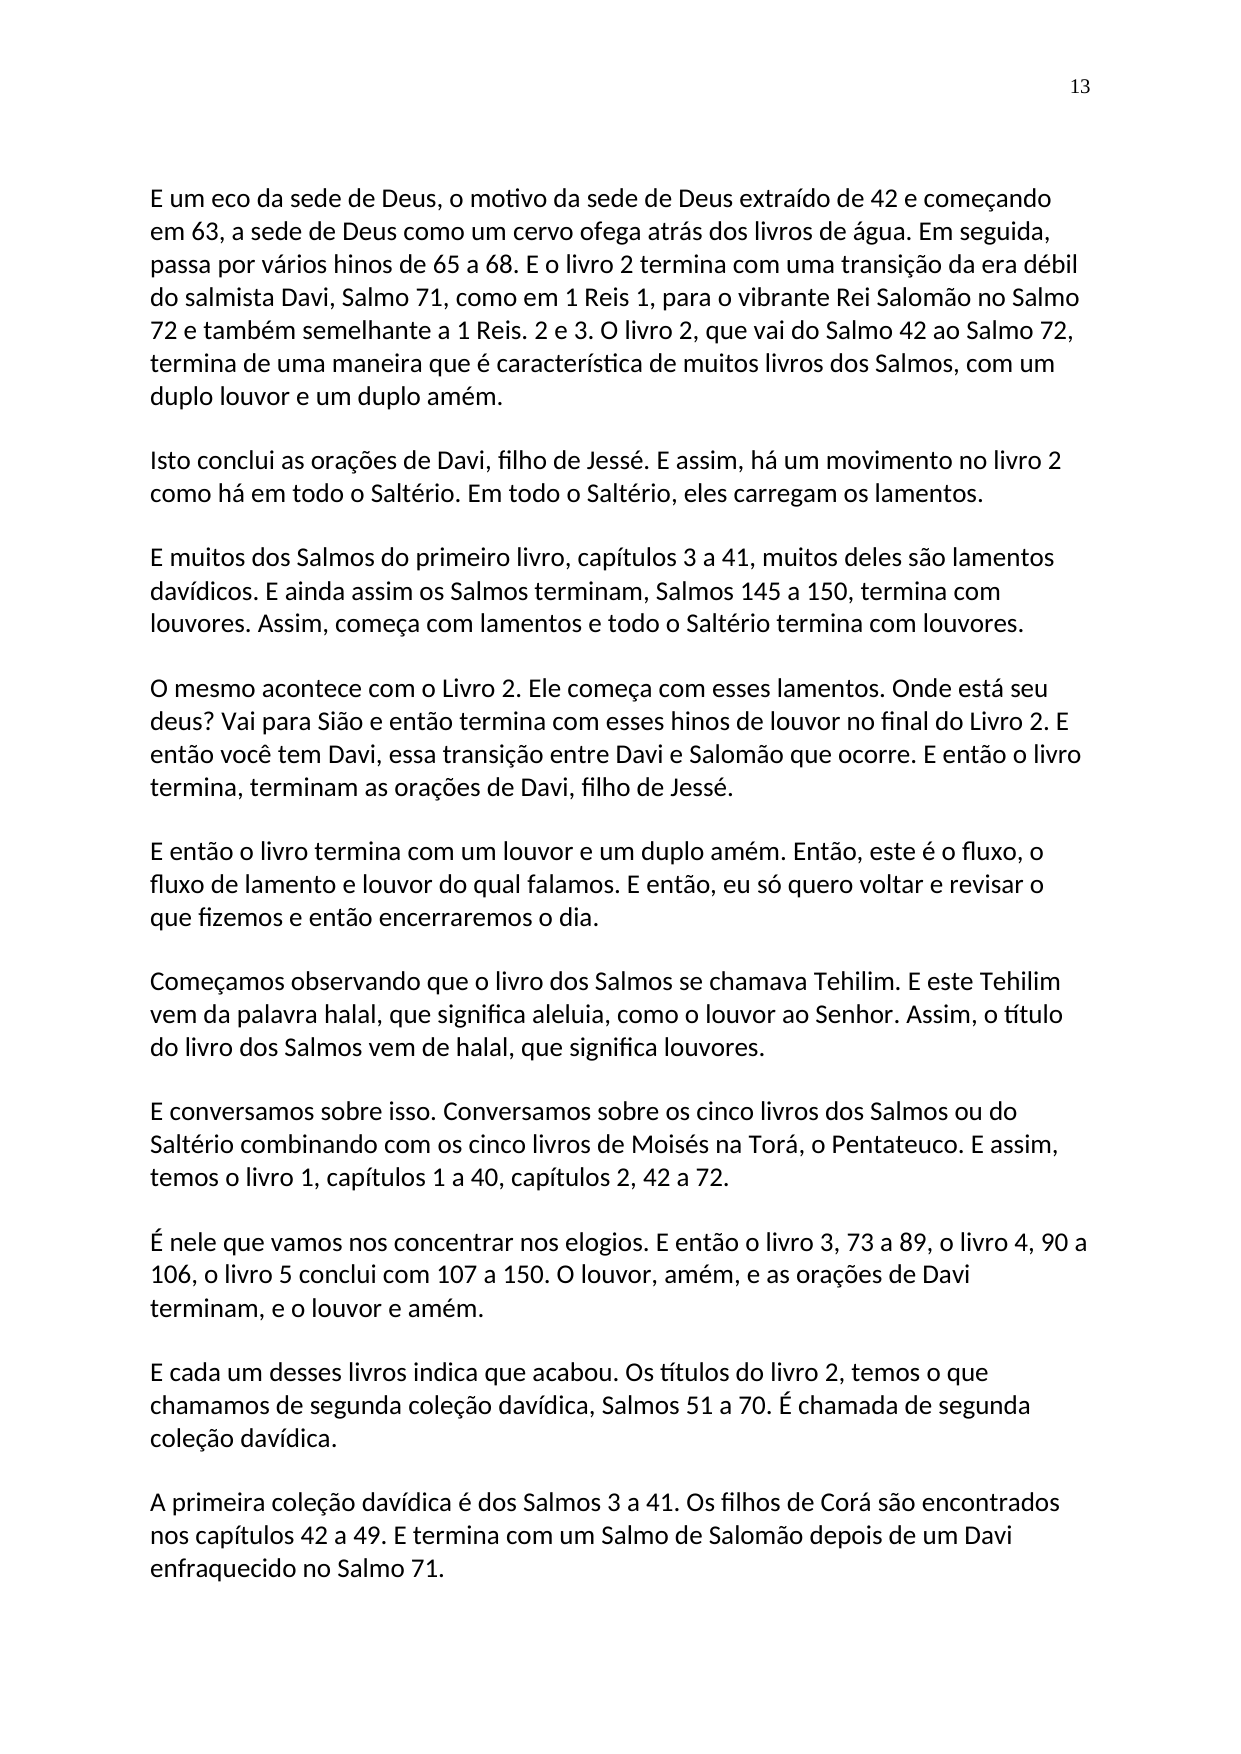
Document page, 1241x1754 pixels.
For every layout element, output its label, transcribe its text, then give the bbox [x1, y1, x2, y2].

text E conversamos sobre isso. Conversamos sobre os cinco livros dos Salmos ou do Saltério combinando com os cinco livros de Moisés na Torá, o Pentateuco. E assim, temos o livro 1, capítulos 1 a 40, capítulos 2, 42 a 72. [150, 1094, 1090, 1193]
text E um eco da sede de Deus, o motivo da sede de Deus extraído de 42 e começando em 63, a sede de Deus como um cervo ofega atrás dos livros de água. Em seguida, passa por vários hinos de 65 a 68. E o livro 2 termina com uma transição da era débil do salmista Davi, Salmo 71, como em 1 Reis 1, para o vibrante Rei Salomão no Salmo 72 e também semelhante a 1 Reis. 2 e 3. O livro 2, que vai do Salmo 42 ao Salmo 72, termina de uma maneira que é característica de muitos livros dos Salmos, com um duplo louvor e um duplo amém. [150, 181, 1090, 412]
text Começamos observando que o livro dos Salmos se chamava Tehilim. E este Tehilim vem da palavra halal, que significa aleluia, como o louvor ao Senhor. Assim, o título do livro dos Salmos vem de halal, que significa louvores. [150, 964, 1090, 1063]
text É nele que vamos nos concentrar nos elogios. E então o livro 3, 73 a 89, o livro 4, 90 a 106, o livro 5 conclui com 107 a 150. O louvor, amém, e as orações de Davi terminam, e o louvor e amém. [150, 1225, 1090, 1324]
text E cada um desses livros indica que acabou. Os títulos do livro 2, temos o que chamamos de segunda coleção davídica, Salmos 51 a 70. É chamada de segunda coleção davídica. [150, 1355, 1090, 1454]
text A primeira coleção davídica é dos Salmos 3 a 41. Os filhos de Corá são encontrados nos capítulos 42 a 49. E termina com um Salmo de Salomão depois de um Davi enfraquecido no Salmo 71. [150, 1485, 1090, 1584]
text O mesmo acontece com o Livro 2. Ele começa com esses lamentos. Onde está seu deus? Vai para Sião e então termina com esses hinos de louvor no final do Livro 2. E então você tem Davi, essa transição entre Davi e Salomão que ocorre. E então o livro termina, terminam as orações de Davi, filho de Jessé. [150, 671, 1090, 803]
text E muitos dos Salmos do primeiro livro, capítulos 3 a 41, muitos deles são lamentos davídicos. E ainda assim os Salmos terminam, Salmos 145 a 150, termina com louvores. Assim, começa com lamentos e todo o Saltério termina com louvores. [150, 541, 1090, 640]
text E então o livro termina com um louvor e um duplo amém. Então, este é o fluxo, o fluxo de lamento e louvor do qual falamos. E então, eu só quero voltar e revisar o que fizemos e então encerraremos o dia. [150, 834, 1090, 933]
text Isto conclui as orações de Davi, filho de Jessé. E assim, há um movimento no livro 2 como há em todo o Saltério. Em todo o Saltério, eles carregam os lamentos. [150, 443, 1090, 509]
